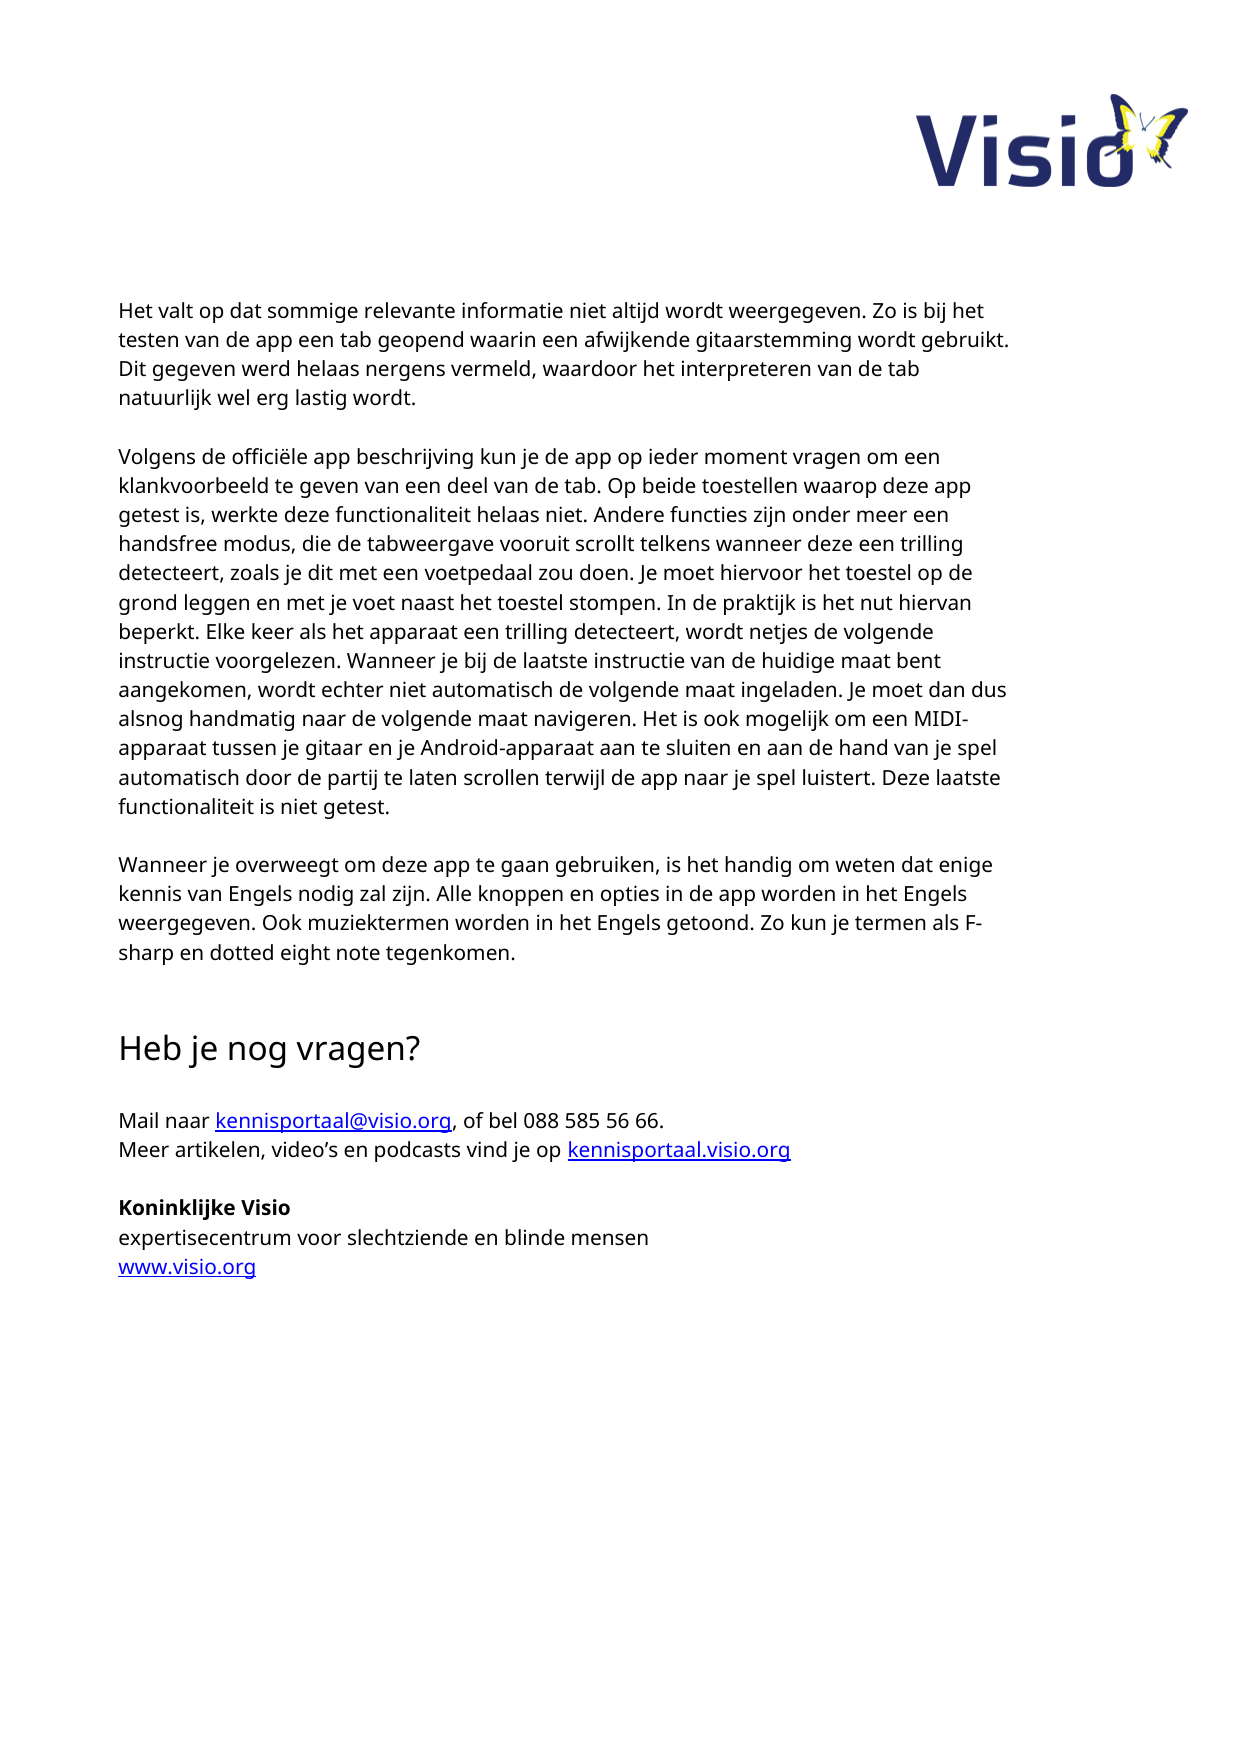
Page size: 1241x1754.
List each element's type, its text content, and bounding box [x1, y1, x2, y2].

text Koninklijke Visio [118, 1193, 1016, 1222]
text Mail naar kennisportaal@visio.org, of bel 088 585 56 66. [118, 1103, 1016, 1134]
text Volgens de officiële app beschrijving kun je de app op ieder moment vragen om een klankvoorbeeld te geven van een deel van de tab. Op beide toestellen waarop deze app getest is, werkte deze functionaliteit helaas niet. Andere functies zijn onder meer een handsfree modus, die de tabweergave vooruit scrollt telkens wanneer deze een trilling detecteert, zoals je dit met een voetpedaal zou doen. Je moet hiervoor het toestel op de grond leggen en met je voet naast het toestel stompen. In de praktijk is het nut hiervan beperkt. Elke keer als het apparaat een trilling detecteert, wordt netjes de volgende instructie voorgelezen. Wanneer je bij de laatste instructie van de huidige maat bent aangekomen, wordt echter niet automatisch de volgende maat ingeladen. Je moet dan dus alsnog handmatig naar de volgende maat navigeren. Het is ook mogelijk om een MIDI-apparaat tussen je gitaar en je Android-apparaat aan te sluiten en aan de hand van je spel automatisch door de partij te laten scrollen terwijl de app naar je spel luistert. Deze laatste functionaliteit is niet getest. [118, 441, 1016, 820]
text expertisecentrum voor slechtziende en blinde mensen [118, 1222, 1016, 1251]
picture [904, 89, 1199, 190]
text www.visio.org [118, 1251, 1016, 1280]
text Wanneer je overweegt om deze app te gaan gebruiken, is het handig om weten dat enige kennis van Engels nodig zal zijn. Alle knoppen en opties in de app worden in het Engels weergegeven. Ook muziektermen worden in het Engels getoond. Zo kun je termen als F-sharp en dotted eight note tegenkomen. [118, 849, 1016, 966]
text Meer artikelen, video’s en podcasts vind je op kennisportaal.visio.org [118, 1134, 1016, 1164]
subtitle Heb je nog vragen? [118, 1024, 1016, 1070]
text Het valt op dat sommige relevante informatie niet altijd wordt weergegeven. Zo is bij het testen van de app een tab geopend waarin een afwijkende gitaarstemming wordt gebruikt. Dit gegeven werd helaas nergens vermeld, waardoor het interpreteren van de tab natuurlijk wel erg lastig wordt. [118, 295, 1016, 412]
